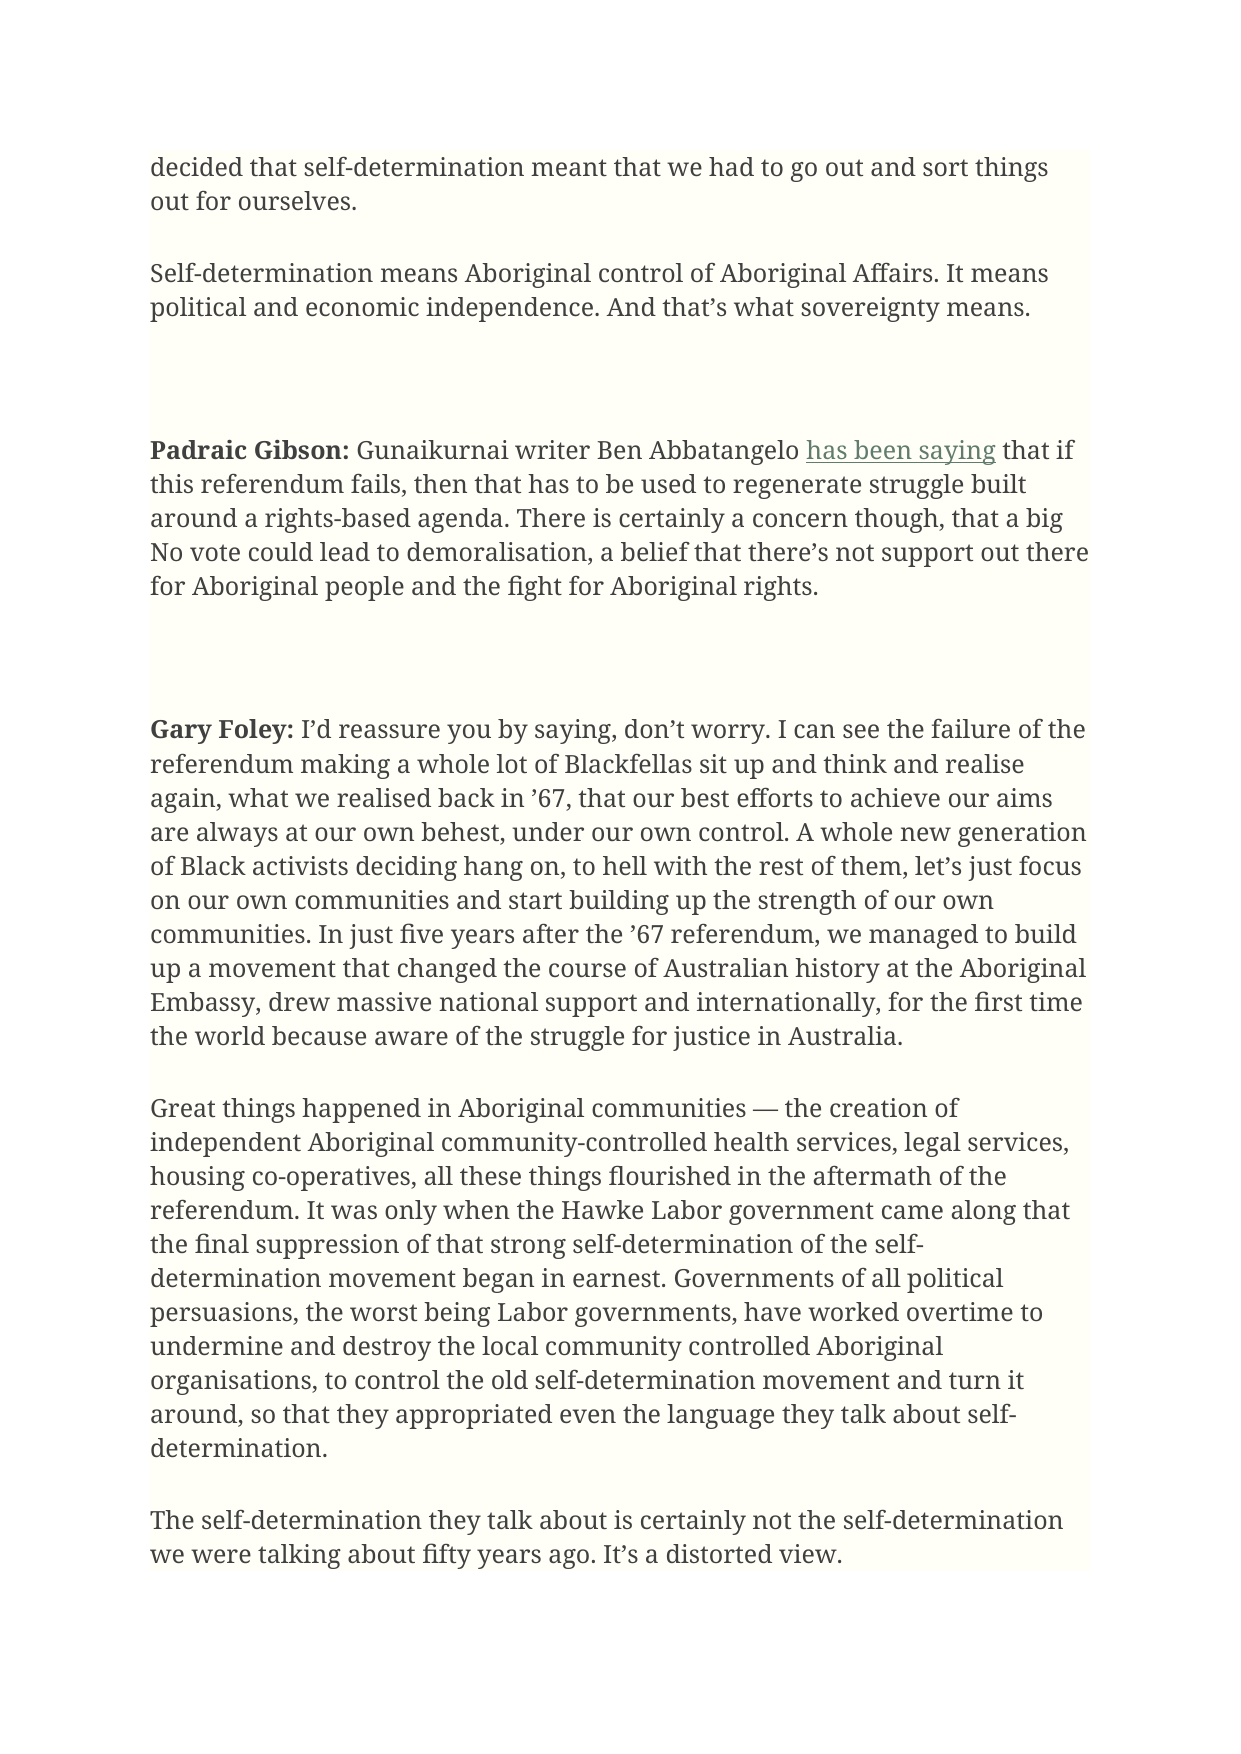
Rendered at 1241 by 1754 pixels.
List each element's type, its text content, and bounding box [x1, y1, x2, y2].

text The self-determination they talk about is certainly not the self-determination we were talking about fifty years ago. It’s a distorted view. [150, 1502, 1090, 1571]
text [150, 150, 1090, 218]
text Self-determination means Aboriginal control of Aboriginal Affairs. It means political and economic independence. And that’s what sovereignty means. [150, 256, 1090, 324]
text Padraic Gibson: Gunaikurnai writer Ben Abbatangelo has been saying that if this referendum fails, then that has to be used to regenerate struggle built around a rights-based agenda. There is certainly a concern though, that a big No vote could lead to demoralisation, a belief that there’s not support out there for Aboriginal people and the fight for Aboriginal rights. [150, 433, 1090, 603]
text Great things happened in Aboriginal communities — the creation of independent Aboriginal community-controlled health services, legal services, housing co-operatives, all these things flourished in the aftermath of the referendum. It was only when the Hawke Labor government came along that the final suppression of that strong self-determination of the self-determination movement began in earnest. Governments of all political persuasions, the worst being Labor governments, have worked overtime to undermine and destroy the local community controlled Aboriginal organisations, to control the old self-determination movement and turn it around, so that they appropriated even the language they talk about self-determination. [150, 1090, 1090, 1465]
text Gary Foley: I’d reassure you by saying, don’t worry. I can see the failure of the referendum making a whole lot of Blackfellas sit up and think and realise again, what we realised back in ’67, that our best efforts to achieve our aims are always at our own behest, under our own control. A whole new generation of Black activists deciding hang on, to hell with the rest of them, let’s just focus on our own communities and start building up the strength of our own communities. In just five years after the ’67 referendum, we managed to build up a movement that changed the course of Australian history at the Aboriginal Embassy, drew massive national support and internationally, for the first time the world because aware of the struggle for justice in Australia. [150, 712, 1090, 1053]
